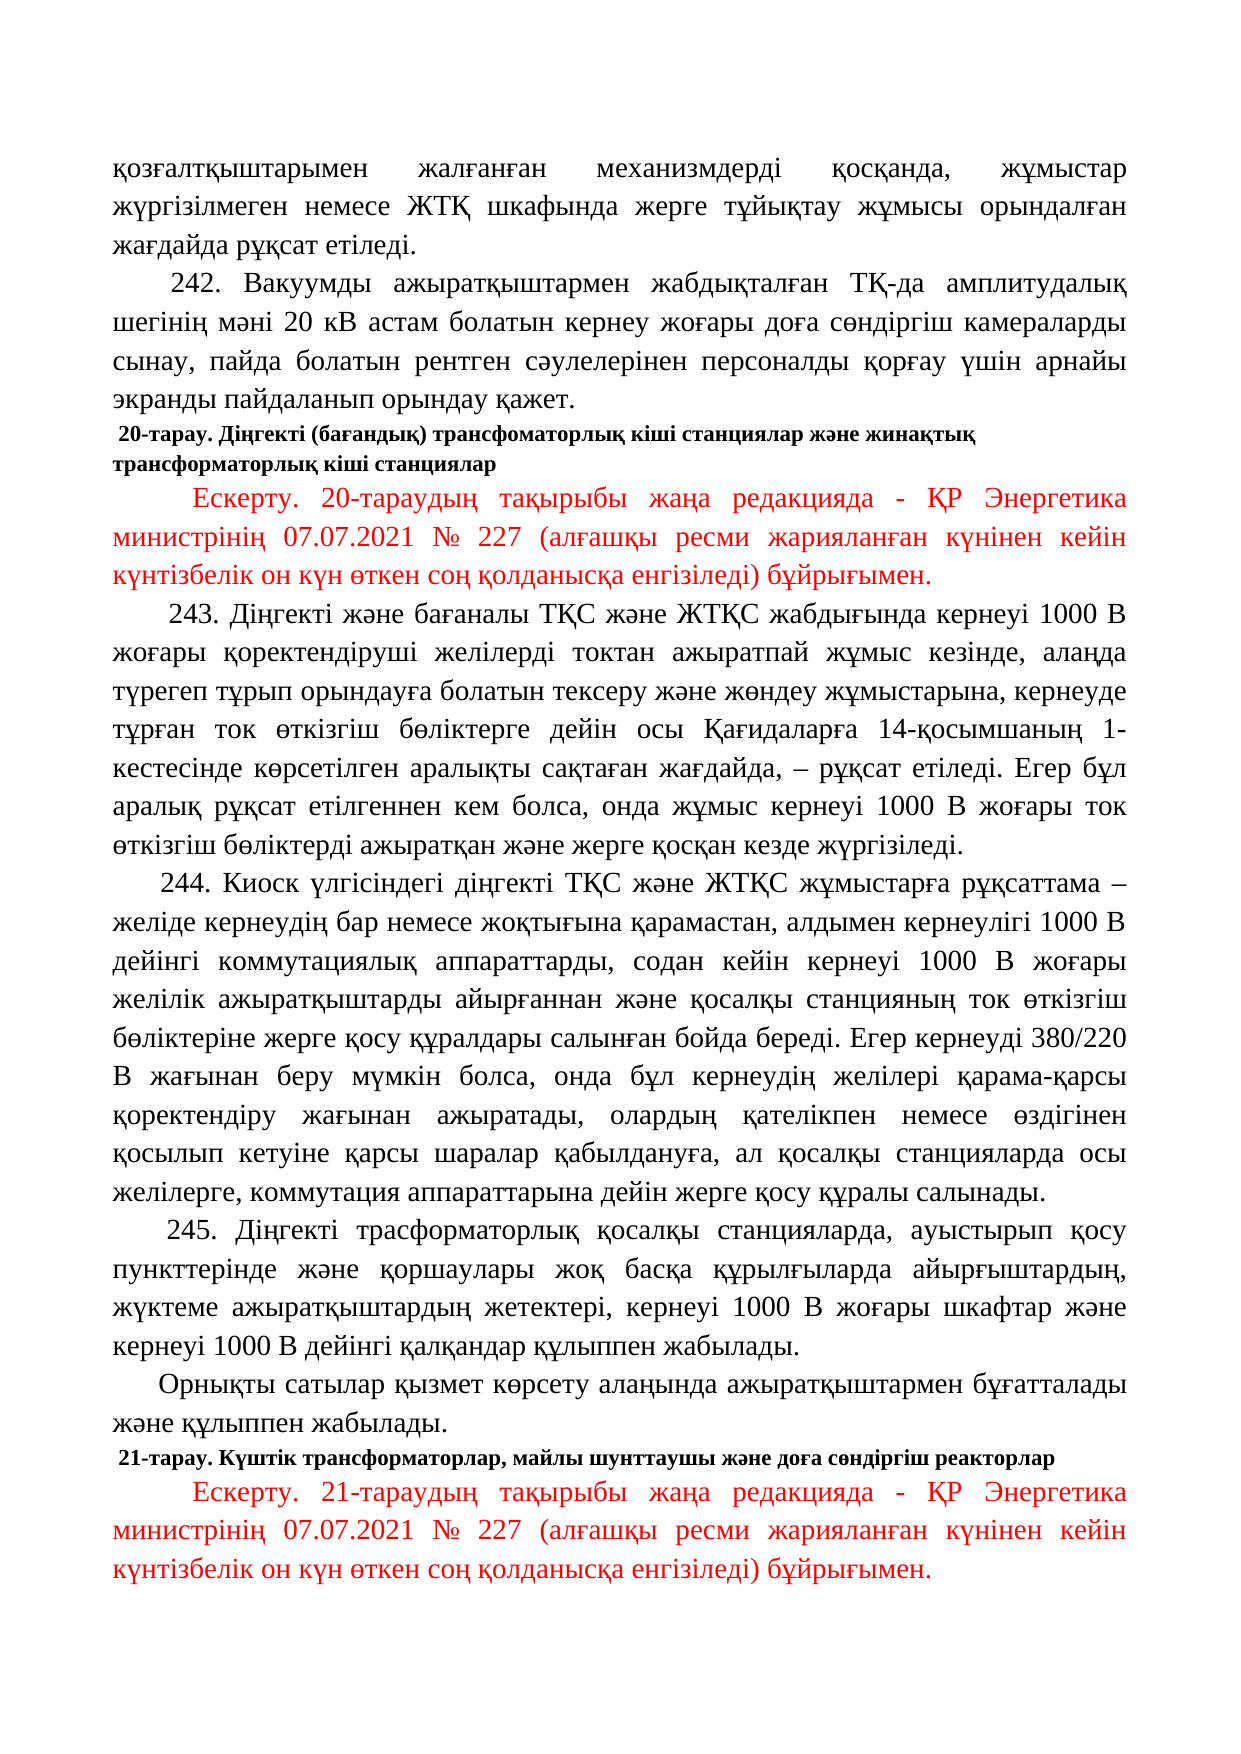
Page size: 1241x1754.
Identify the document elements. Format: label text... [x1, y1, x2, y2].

text 243. Діңгекті және бағаналы ТҚС және ЖТҚС жабдығында кернеуі 1000 В жоғары қоректендіруші желілерді токтан ажыратпай жұмыс кезінде, алаңда түрегеп тұрып орындауға болатын тексеру және жөндеу жұмыстарына, кернеуде тұрған ток өткізгіш бөліктерге дейін осы Қағидаларға 14-қосымшаның 1-кестесінде көрсетілген аралықты сақтаған жағдайда, – рұқсат етіледі. Егер бұл аралық рұқсат етілгеннен кем болса, онда жұмыс кернеуі 1000 В жоғары ток өткізгіш бөліктерді ажыратқан және жерге қосқан кезде жүргізіледі. [112, 596, 1128, 861]
text 242. Вакуумды ажыратқыштармен жабдықталған ТҚ-да амплитудалық шегінің мәні 20 кВ астам болатын кернеу жоғары доға сөндіргіш камераларды сынау, пайда болатын рентген сәулелерінен персоналды қорғау үшін арнайы экранды пайдаланып орындау қажет. [112, 266, 1128, 415]
text 244. Киоск үлгісіндегі діңгекті ТҚС және ЖТҚС жұмыстарға рұқсаттама – желіде кернеудің бар немесе жоқтығына қарамастан, алдымен кернеулігі 1000 В дейінгі коммутациялық аппараттарды, содан кейін кернеуі 1000 В жоғары желілік ажыратқыштарды айырғаннан және қосалқы станцияның ток өткізгіш бөліктеріне жерге қосу құралдары салынған бойда береді. Егер кернеуді 380/220 В жағынан беру мүмкін болса, онда бұл кернеудің желілері қарама-қарсы қоректендіру жағынан ажыратады, олардың қателікпен немесе өздігінен қосылып кетуіне қарсы шаралар қабылдануға, ал қосалқы станцияларда осы желілерге, коммутация аппараттарына дейін жерге қосу құралы салынады. [112, 866, 1128, 1207]
text 21-тарау. Күштік трансформаторлар, майлы шунттаушы және доға сөндіргіш реакторлар [112, 1444, 1128, 1470]
text Ескерту. 21-тараудың тақырыбы жаңа редакцияда - ҚР Энергетика министрінің 07.07.2021 № 227 (алғашқы ресми жарияланған күнінен кейін күнтізбелік он күн өткен соң қолданысқа енгізіледі) бұйрығымен. [112, 1474, 1128, 1584]
text 20-тарау. Діңгекті (бағандық) трансфоматорлық кіші станциялар және жинақтық трансформаторлық кіші станциялар [112, 420, 1128, 476]
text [112, 150, 1128, 261]
text Ескерту. 20-тараудың тақырыбы жаңа редакцияда - ҚР Энергетика министрінің 07.07.2021 № 227 (алғашқы ресми жарияланған күнінен кейін күнтізбелік он күн өткен соң қолданысқа енгізіледі) бұйрығымен. [112, 480, 1128, 591]
text 245. Діңгекті трасформаторлық қосалқы станцияларда, ауыстырып қосу пункттерінде және қоршаулары жоқ басқа құрылғыларда айырғыштардың, жүктеме ажыратқыштардың жетектері, кернеуі 1000 В жоғары шкафтар және кернеуі 1000 В дейінгі қалқандар құлыппен жабылады. [112, 1212, 1128, 1362]
text Орнықты сатылар қызмет көрсету алаңында ажыратқыштармен бұғатталады және құлыппен жабылады. [112, 1367, 1128, 1439]
